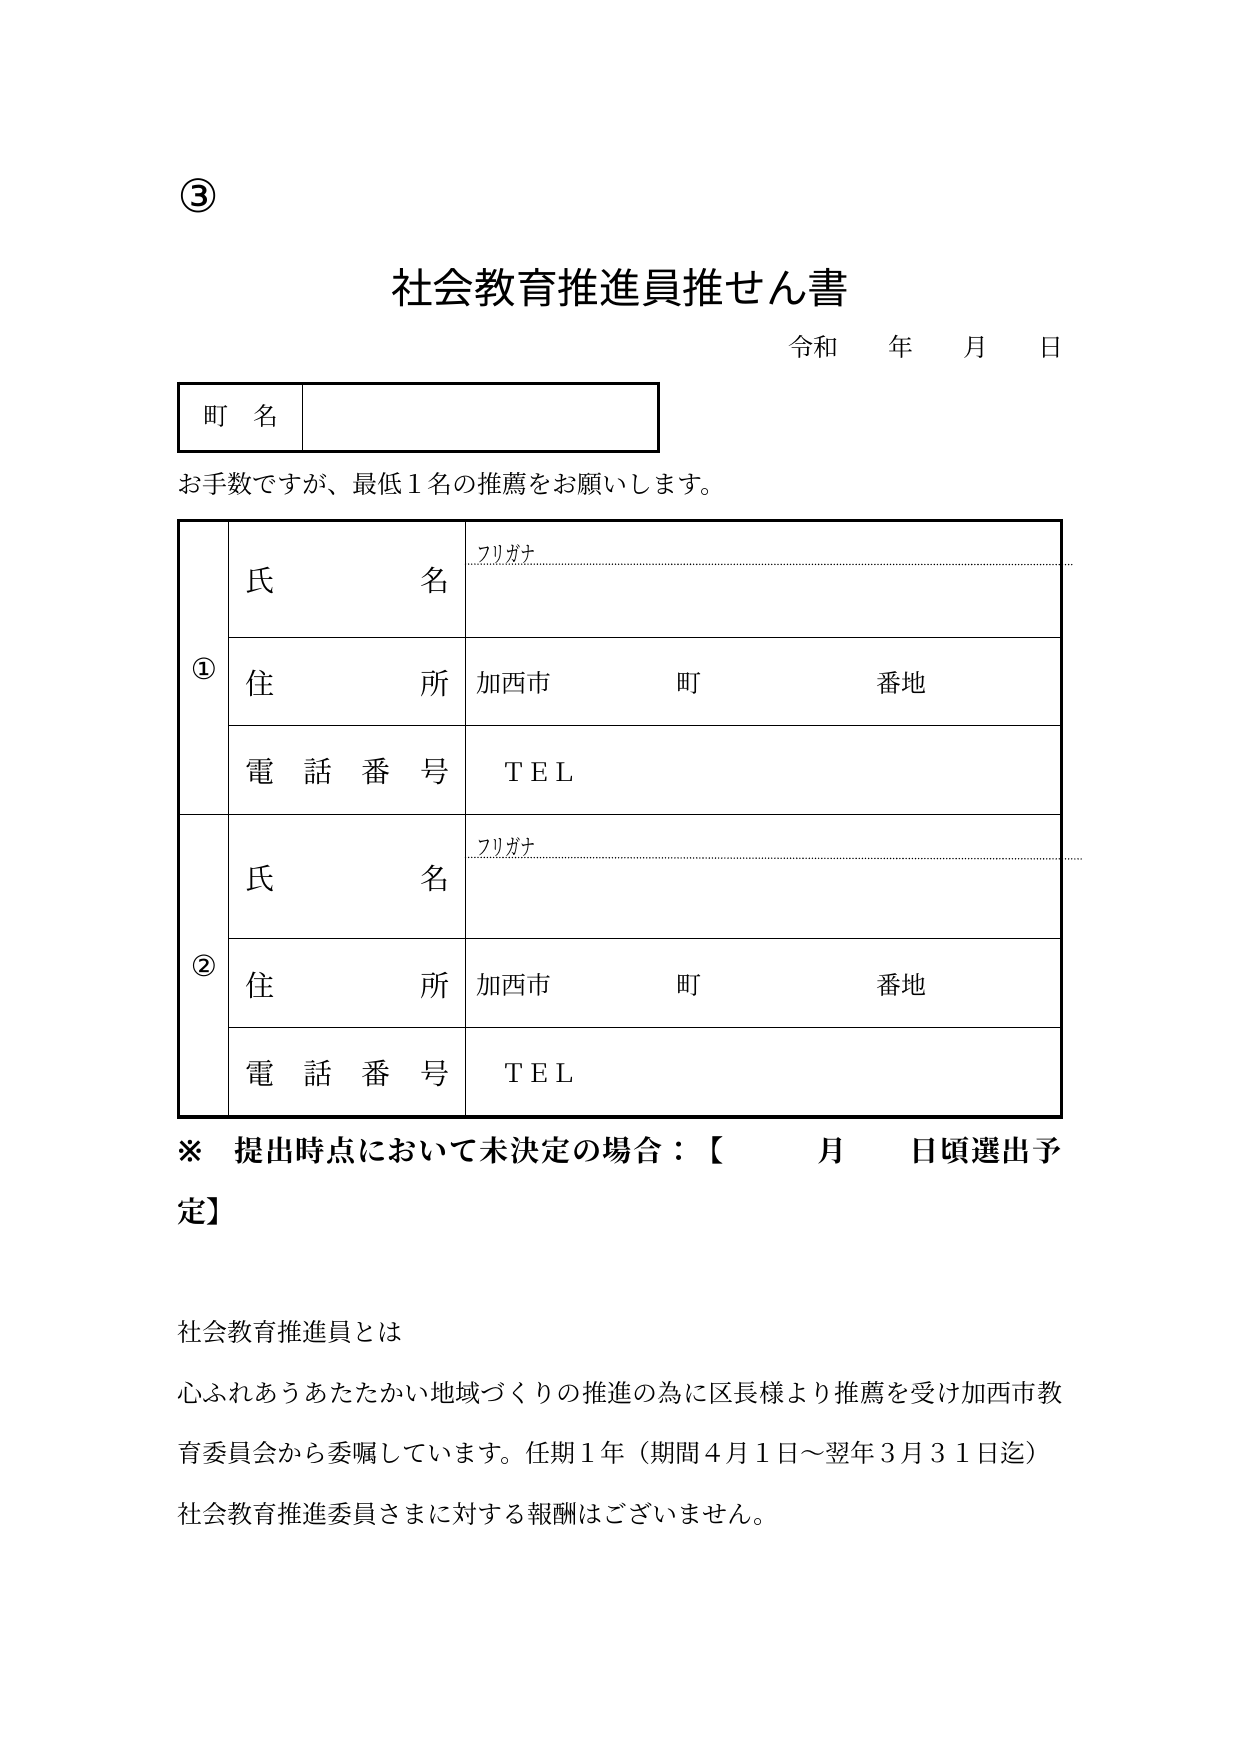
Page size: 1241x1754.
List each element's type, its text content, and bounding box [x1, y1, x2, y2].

table_cell 電 話 番 号 [229, 726, 465, 814]
text お手数ですが、最低１名の推薦をお願いします。 [177, 453, 963, 513]
table_header 氏 名 [229, 522, 465, 637]
table_header [303, 385, 657, 449]
table_cell 氏 名 [229, 815, 465, 938]
table_cell ＴＥＬ [466, 1028, 1060, 1115]
table_cell ＴＥＬ [466, 726, 1060, 814]
table_cell 住 所 [229, 638, 465, 725]
text 社会教育推進員とは [177, 1300, 1063, 1361]
text ③ [177, 134, 1063, 255]
text 社会教育推進員推せん書 [177, 255, 1063, 316]
table_header フリガナ [466, 522, 1060, 637]
table_header 町 名 [180, 385, 302, 449]
table_cell フリガナ [466, 815, 1060, 938]
text 社会教育推進委員さまに対する報酬はございません。 [177, 1482, 1063, 1543]
table_header ① [180, 522, 228, 814]
table_cell 電 話 番 号 [229, 1028, 465, 1115]
text ※ 提出時点において未決定の場合：【 月 日頃選出予定】 [177, 1119, 1063, 1240]
table_cell ② [180, 815, 228, 1115]
text 心ふれあうあたたかい地域づくりの推進の為に区長様より推薦を受け加西市教育委員会から委嘱しています。任期１年（期間４月１日～翌年３月３１日迄） [177, 1361, 1063, 1482]
table_cell 住 所 [229, 939, 465, 1027]
text 令和 年 月 日 [177, 316, 1063, 376]
table_cell 加西市 町 番地 [466, 638, 1060, 725]
table_cell 加西市 町 番地 [466, 939, 1060, 1027]
